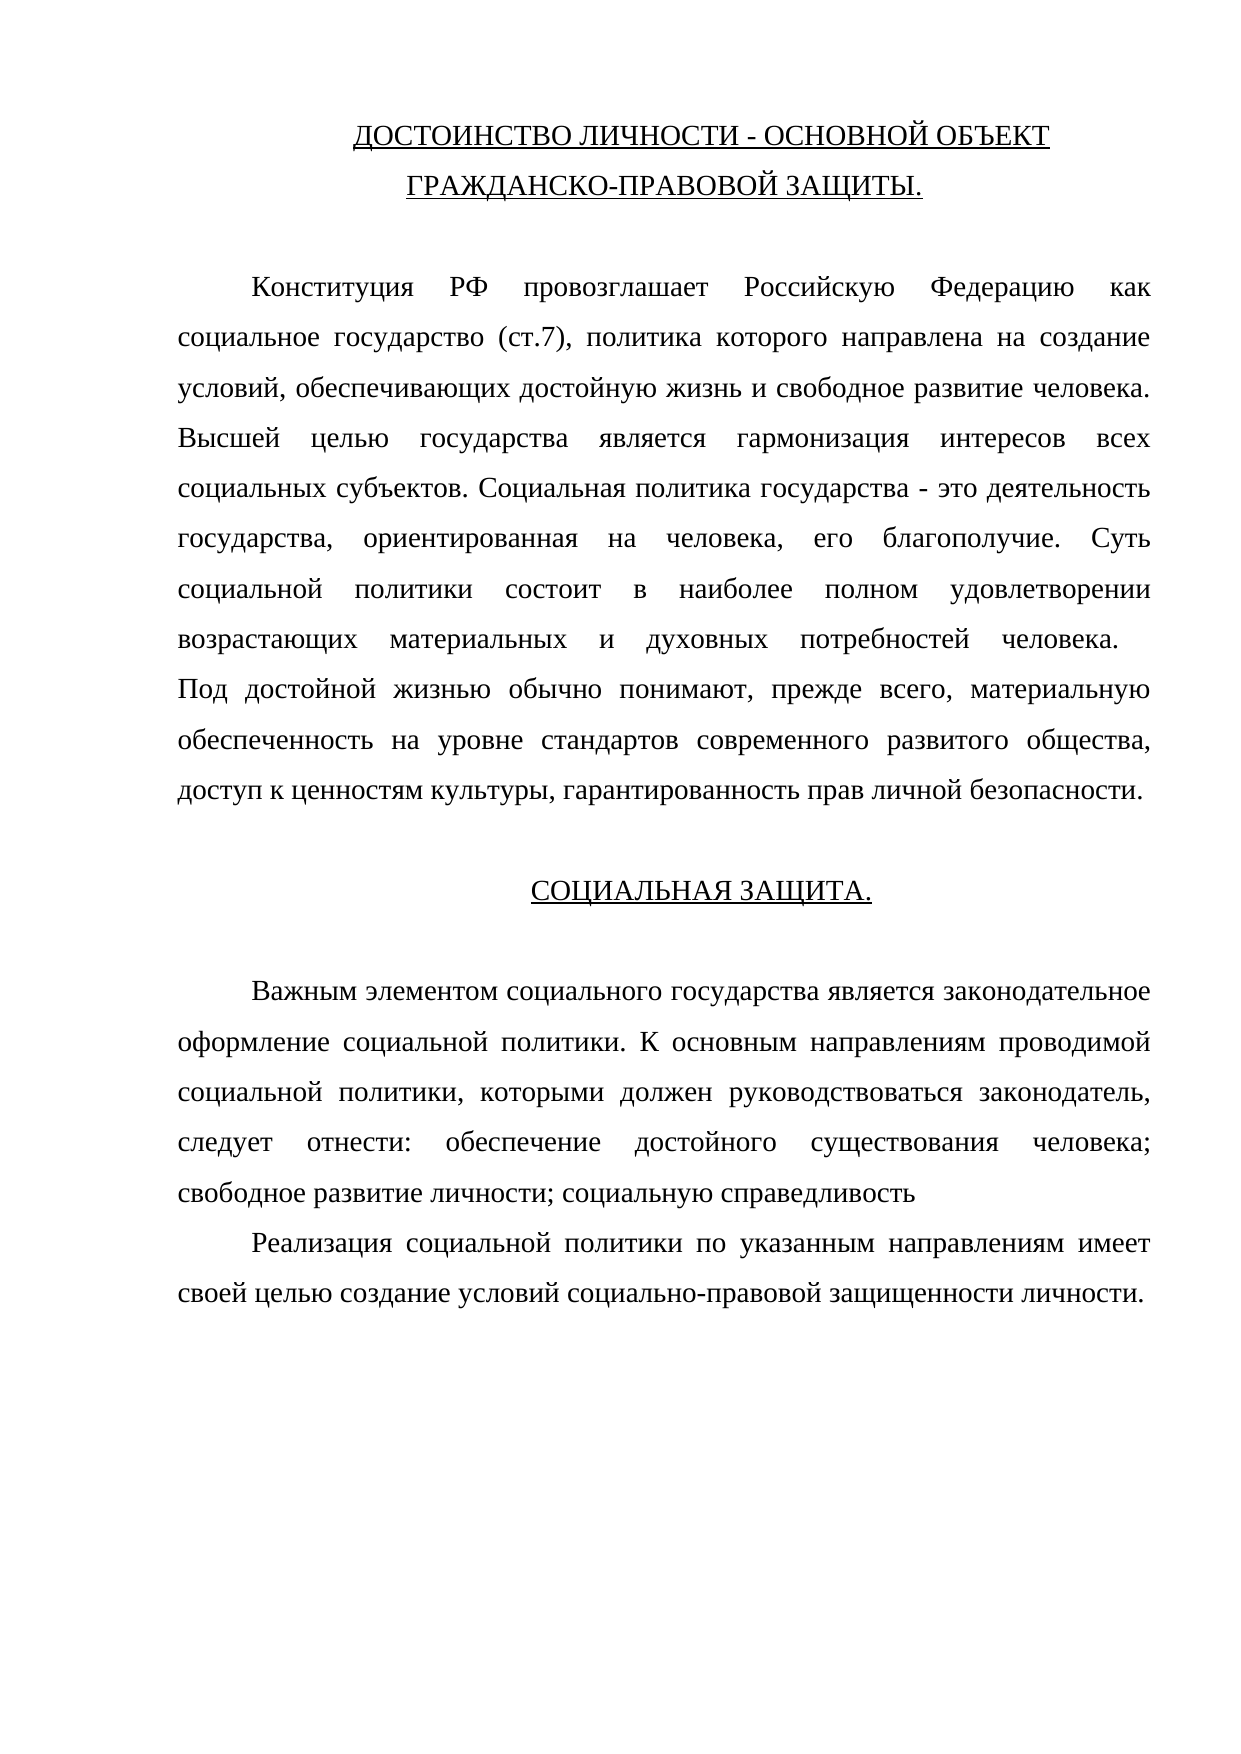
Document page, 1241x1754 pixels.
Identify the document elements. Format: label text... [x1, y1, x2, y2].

text Реализация социальной политики по указанным направлениям имеет своей целью создание условий социально-правовой защищенности личности. [177, 1225, 1152, 1309]
text ДОСТОИНСТВО ЛИЧНОСТИ - ОСНОВНОЙ ОБЪЕКТ ГРАЖДАНСКО-ПРАВОВОЙ ЗАЩИТЫ. [177, 118, 1152, 202]
text СОЦИАЛЬНАЯ ЗАЩИТА. [177, 873, 1152, 906]
text Важным элементом социального государства является законодательное оформление социальной политики. К основным направлениям проводимой социальной политики, которыми должен руководствоваться законодатель, следует отнести: обеспечение достойного существования человека; свободное развитие личности; социальную справедливость [177, 973, 1152, 1208]
text Конституция РФ провозглашает Российскую Федерацию как социальное государство (ст.7), политика которого направлена на создание условий, обеспечивающих достойную жизнь и свободное развитие человека. Высшей целью государства является гармонизация интересов всех социальных субъектов. Социальная политика государства - это деятельность государства, ориентированная на человека, его благополучие. Суть социальной политики состоит в наиболее полном удовлетворении возрастающих материальных и духовных потребностей человека. Под достойной жизнью обычно понимают, прежде всего, материальную обеспеченность на уровне стандартов современного развитого общества, доступ к ценностям культуры, гарантированность прав личной безопасности. [177, 269, 1152, 806]
